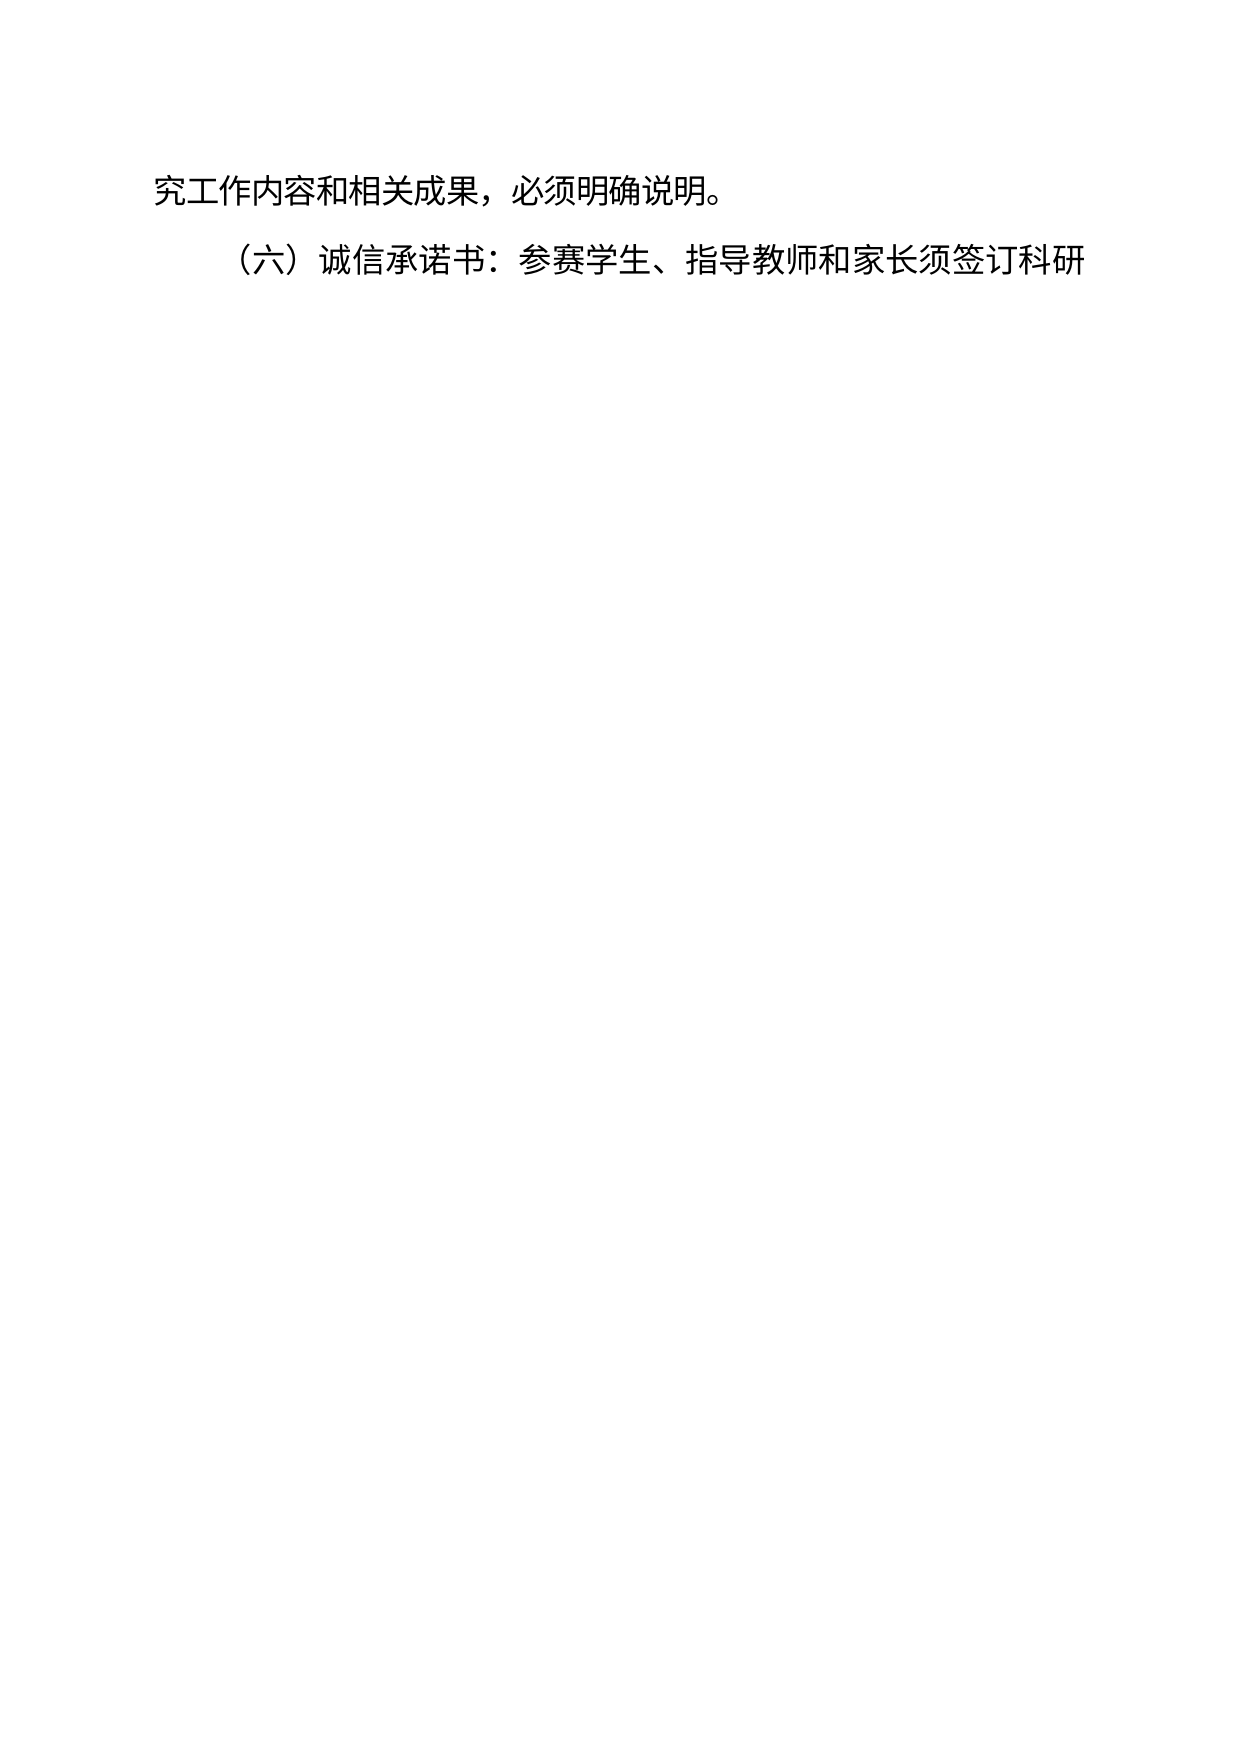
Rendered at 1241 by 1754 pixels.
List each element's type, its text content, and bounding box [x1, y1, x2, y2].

text （六）诚信承诺书：参赛学生、指导教师和家长须签订科研 [218, 233, 1128, 282]
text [153, 164, 1091, 213]
